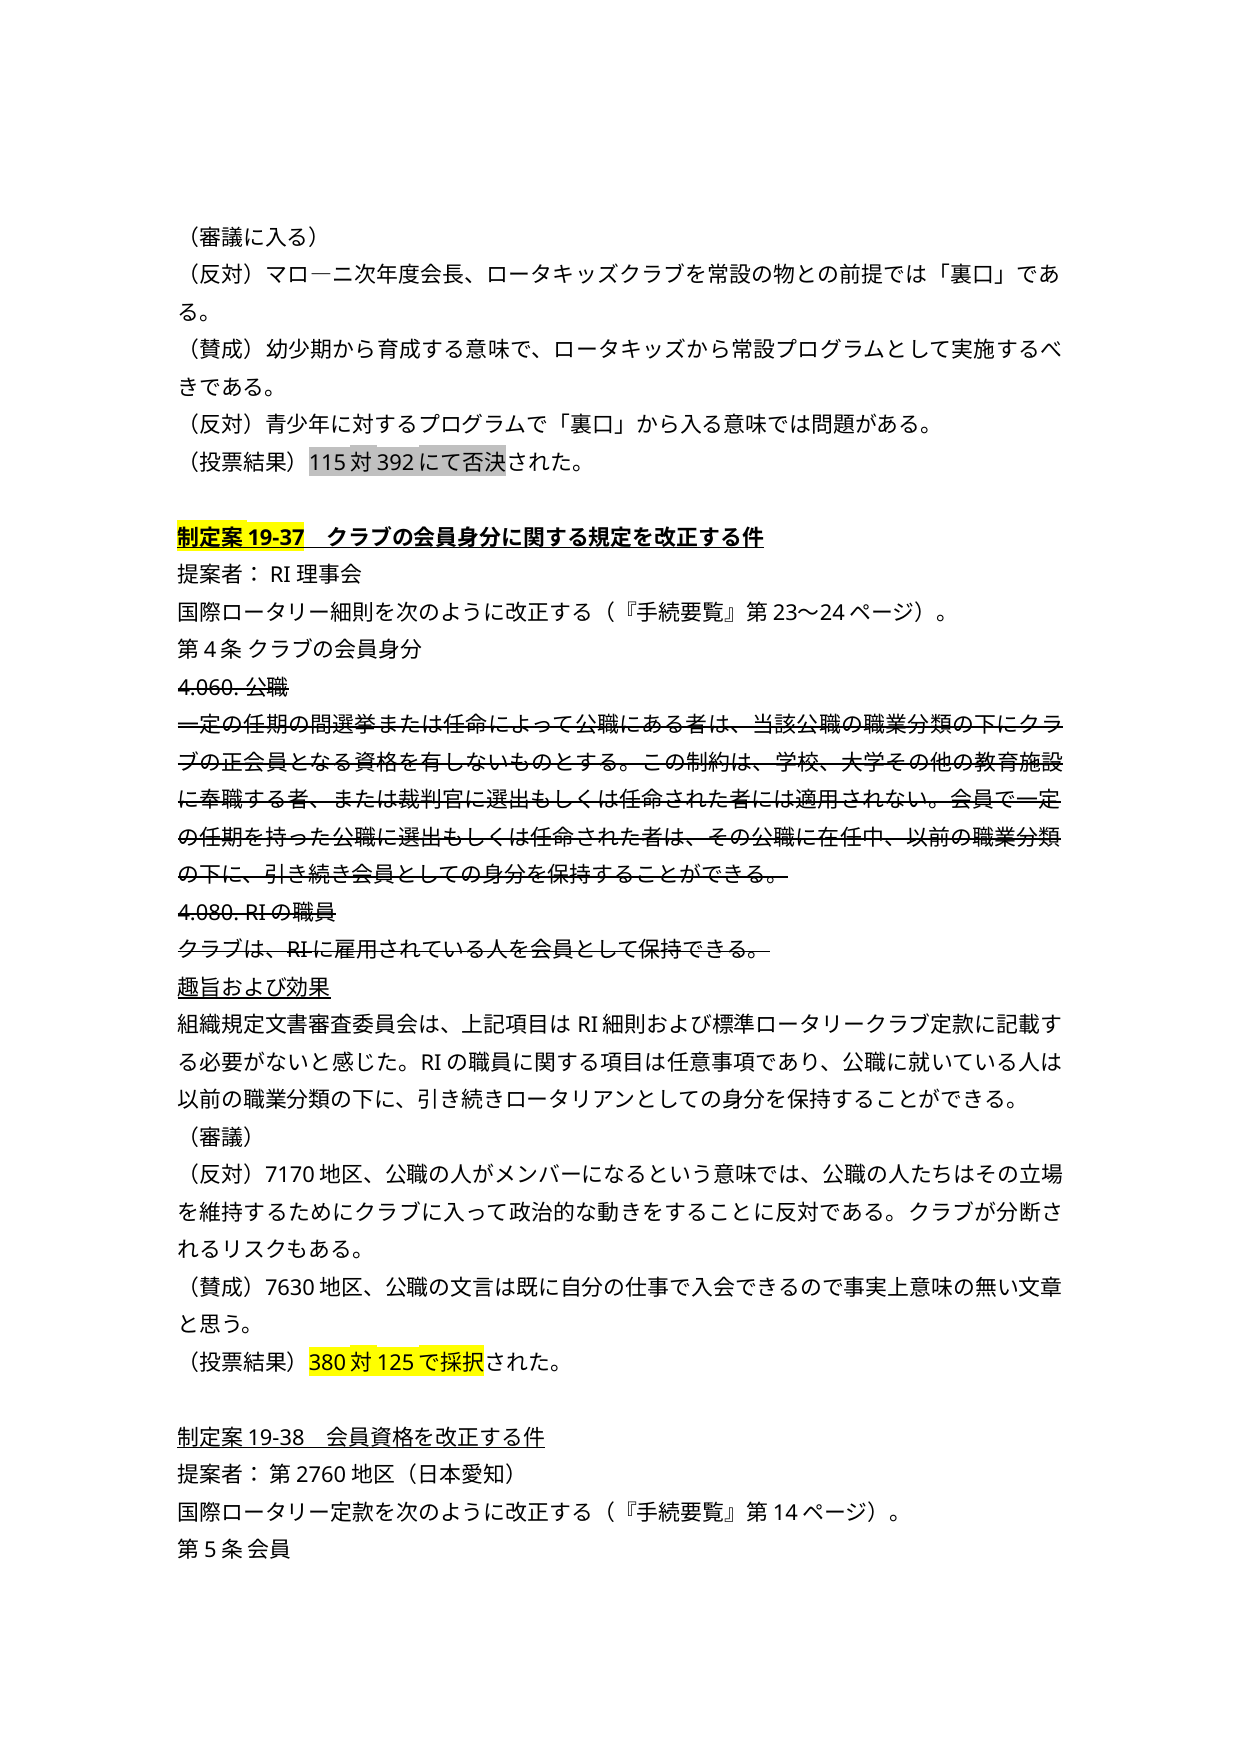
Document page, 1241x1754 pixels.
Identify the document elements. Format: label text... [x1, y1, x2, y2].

text （審議） [177, 1117, 1063, 1154]
text 4.080. RIの職員 [177, 892, 1063, 929]
text （投票結果）380対125で採択された。 [177, 1342, 1063, 1379]
text （投票結果）115対392にて否決された。 [177, 442, 1063, 479]
text 一定の任期の間選挙または任命によって公職にある者は、当該公職の職業分類の下にクラブの正会員となる資格を有しないものとする。この制約は、学校、大学その他の教育施設に奉職する者、または裁判官に選出もしくは任命された者には適用されない。会員で一定の任期を持った公職に選出もしくは任命された者は、その公職に在任中、以前の職業分類の下に、引き続き会員としての身分を保持することができる。 [177, 727, 1063, 763]
text 4.060. 公職 [177, 667, 1063, 704]
text 国際ロータリー定款を次のように改正する（『手続要覧』第 14ページ）。 [177, 1492, 1063, 1529]
text 国際ロータリー細則を次のように改正する（『手続要覧』第 23～24ページ）。 [177, 592, 1063, 629]
text 制定案19-38 会員資格を改正する件 [177, 1417, 1063, 1454]
text （賛成）7630地区、公職の文言は既に自分の仕事で入会できるので事実上意味の無い文章と思う。 [177, 1267, 1063, 1342]
text 第4条 クラブの会員身分 [177, 629, 1063, 667]
text 制定案19-37 クラブの会員身分に関する規定を改正する件 [177, 517, 1063, 554]
text （反対）マロ―ニ次年度会長、ロータキッズクラブを常設の物との前提では「裏口」である。 [177, 254, 1063, 329]
text （審議に入る） [177, 217, 1063, 254]
text 第 5条 会員 [177, 1529, 1063, 1567]
text 趣旨および効果 [177, 967, 1063, 1004]
text （賛成）幼少期から育成する意味で、ロータキッズから常設プログラムとして実施するべきである。 [177, 329, 1063, 404]
text 提案者： RI 理事会 [177, 554, 1063, 592]
text 一定の任期の間選挙または任命によって公職にある者は、当該公職の職業分類の下にクラブの正会員となる資格を有しないものとする。この制約は、学校、大学その他の教育施設に奉職する者、または裁判官に選出もしくは任命された者には適用されない。会員で一定の任期を持った公職に選出もしくは任命された者は、その公職に在任中、以前の職業分類の下に、引き続き会員としての身分を保持することができる。 [177, 764, 1063, 892]
text （反対）7170地区、公職の人がメンバーになるという意味では、公職の人たちはその立場を維持するためにクラブに入って政治的な動きをすることに反対である。クラブが分断されるリスクもある。 [177, 1154, 1063, 1267]
text 提案者： 第2760 地区（日本愛知） [177, 1454, 1063, 1492]
text （反対）青少年に対するプログラムで「裏口」から入る意味では問題がある。 [177, 404, 1063, 442]
text クラブは、RIに雇用されている人を会員として保持できる。 [177, 929, 1063, 967]
text 組織規定文書審査委員会は、上記項目は RI細則および標準ロータリークラブ定款に記載する必要がないと感じた。RIの職員に関する項目は任意事項であり、公職に就いている人は以前の職業分類の下に、引き続きロータリアンとしての身分を保持することができる。 [177, 1004, 1063, 1117]
